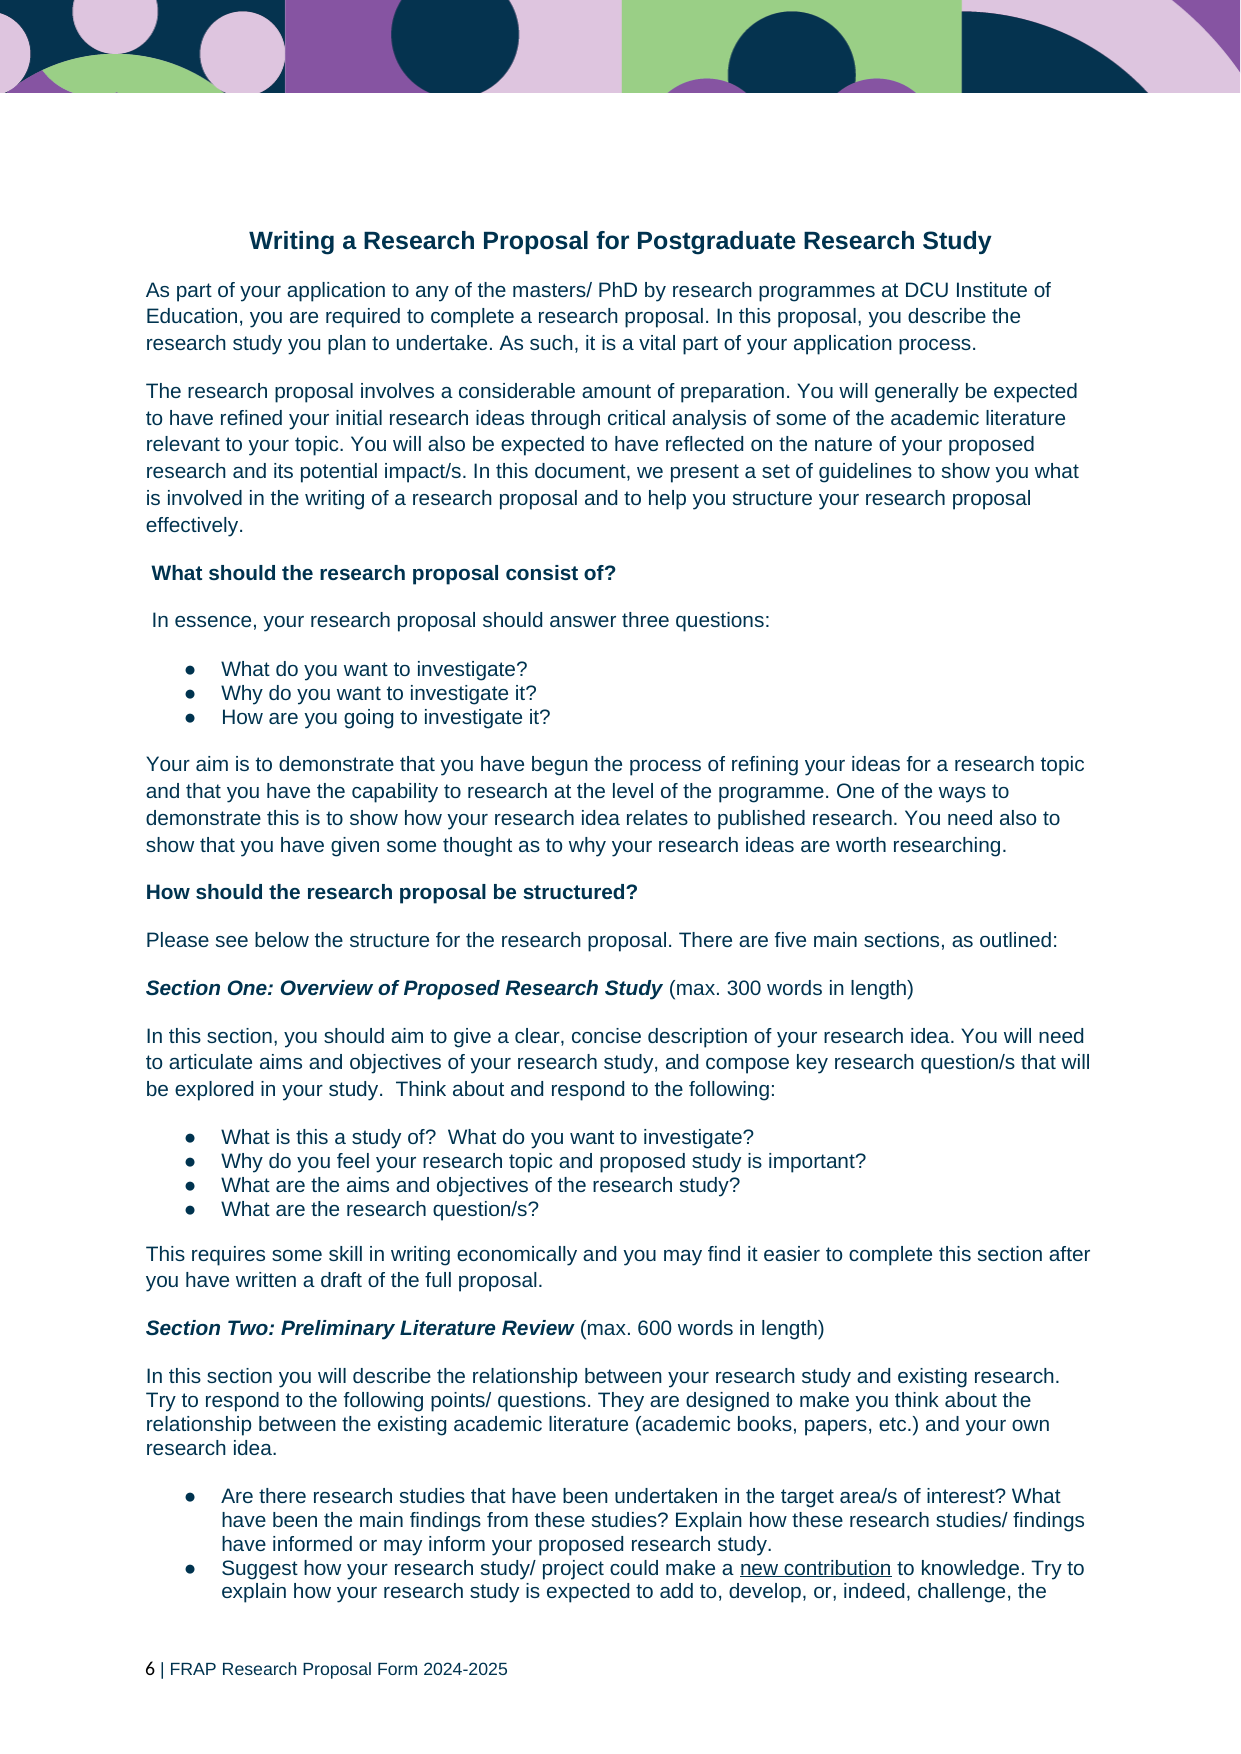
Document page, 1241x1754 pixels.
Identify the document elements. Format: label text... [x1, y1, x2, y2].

list Are there research studies that have been undertaken in the target area/s of interest? What have been the main findings from these studies? Explain how these research studies/ findings have informed or may inform your proposed research study. [183, 1483, 1095, 1555]
picture [0, 0, 1241, 93]
text How should the research proposal be structured? [146, 880, 1095, 904]
text Section One: Overview of Proposed Research Study (max. 300 words in length) [146, 976, 1095, 1000]
text What should the research proposal consist of? [146, 560, 1095, 584]
text Your aim is to demonstrate that you have begun the process of refining your ideas for a research topic and that you have the capability to research at the level of the programme. One of the ways to demonstrate this is to show how your research idea relates to published research. You need also to show that you have given some thought as to why your research ideas are worth researching. [146, 752, 1095, 856]
list Why do you want to investigate it? [183, 681, 1095, 704]
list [183, 1555, 1095, 1603]
text The research proposal involves a considerable amount of preparation. You will generally be expected to have refined your initial research ideas through critical analysis of some of the academic literature relevant to your topic. You will also be expected to have reflected on the nature of your proposed research and its potential impact/s. In this document, we present a set of guidelines to show you what is involved in the writing of a research proposal and to help you structure your research proposal effectively. [146, 379, 1095, 537]
text This requires some skill in writing economically and you may find it easier to complete this section after you have written a draft of the full proposal. [146, 1241, 1095, 1292]
text Please see below the structure for the research proposal. There are five main sections, as outlined: [146, 928, 1095, 952]
list Why do you feel your research topic and proposed study is important? [183, 1149, 1095, 1173]
list What are the research question/s? [183, 1197, 1095, 1221]
text As part of your application to any of the masters/ PhD by research programmes at DCU Institute of Education, you are required to complete a research proposal. In this proposal, you describe the research study you plan to undertake. As such, it is a vital part of your application process. [146, 277, 1095, 355]
text In essence, your research proposal should answer three questions: [146, 608, 1095, 632]
text Writing a Research Proposal for Postgraduate Research Study [146, 226, 1095, 255]
list How are you going to investigate it? [183, 704, 1095, 728]
text In this section, you should aim to give a clear, concise description of your research idea. You will need to articulate aims and objectives of your research study, and compose key research question/s that will be explored in your study. Think about and respond to the following: [146, 1023, 1095, 1101]
text In this section you will describe the relationship between your research study and existing research. Try to respond to the following points/ questions. They are designed to make you think about the relationship between the existing academic literature (academic books, papers, etc.) and your own research idea. [146, 1364, 1095, 1459]
list What do you want to investigate? [183, 657, 1095, 681]
text Section Two: Preliminary Literature Review (max. 600 words in length) [146, 1316, 1095, 1340]
list What are the aims and objectives of the research study? [183, 1173, 1095, 1197]
list What is this a study of? What do you want to investigate? [183, 1125, 1095, 1149]
